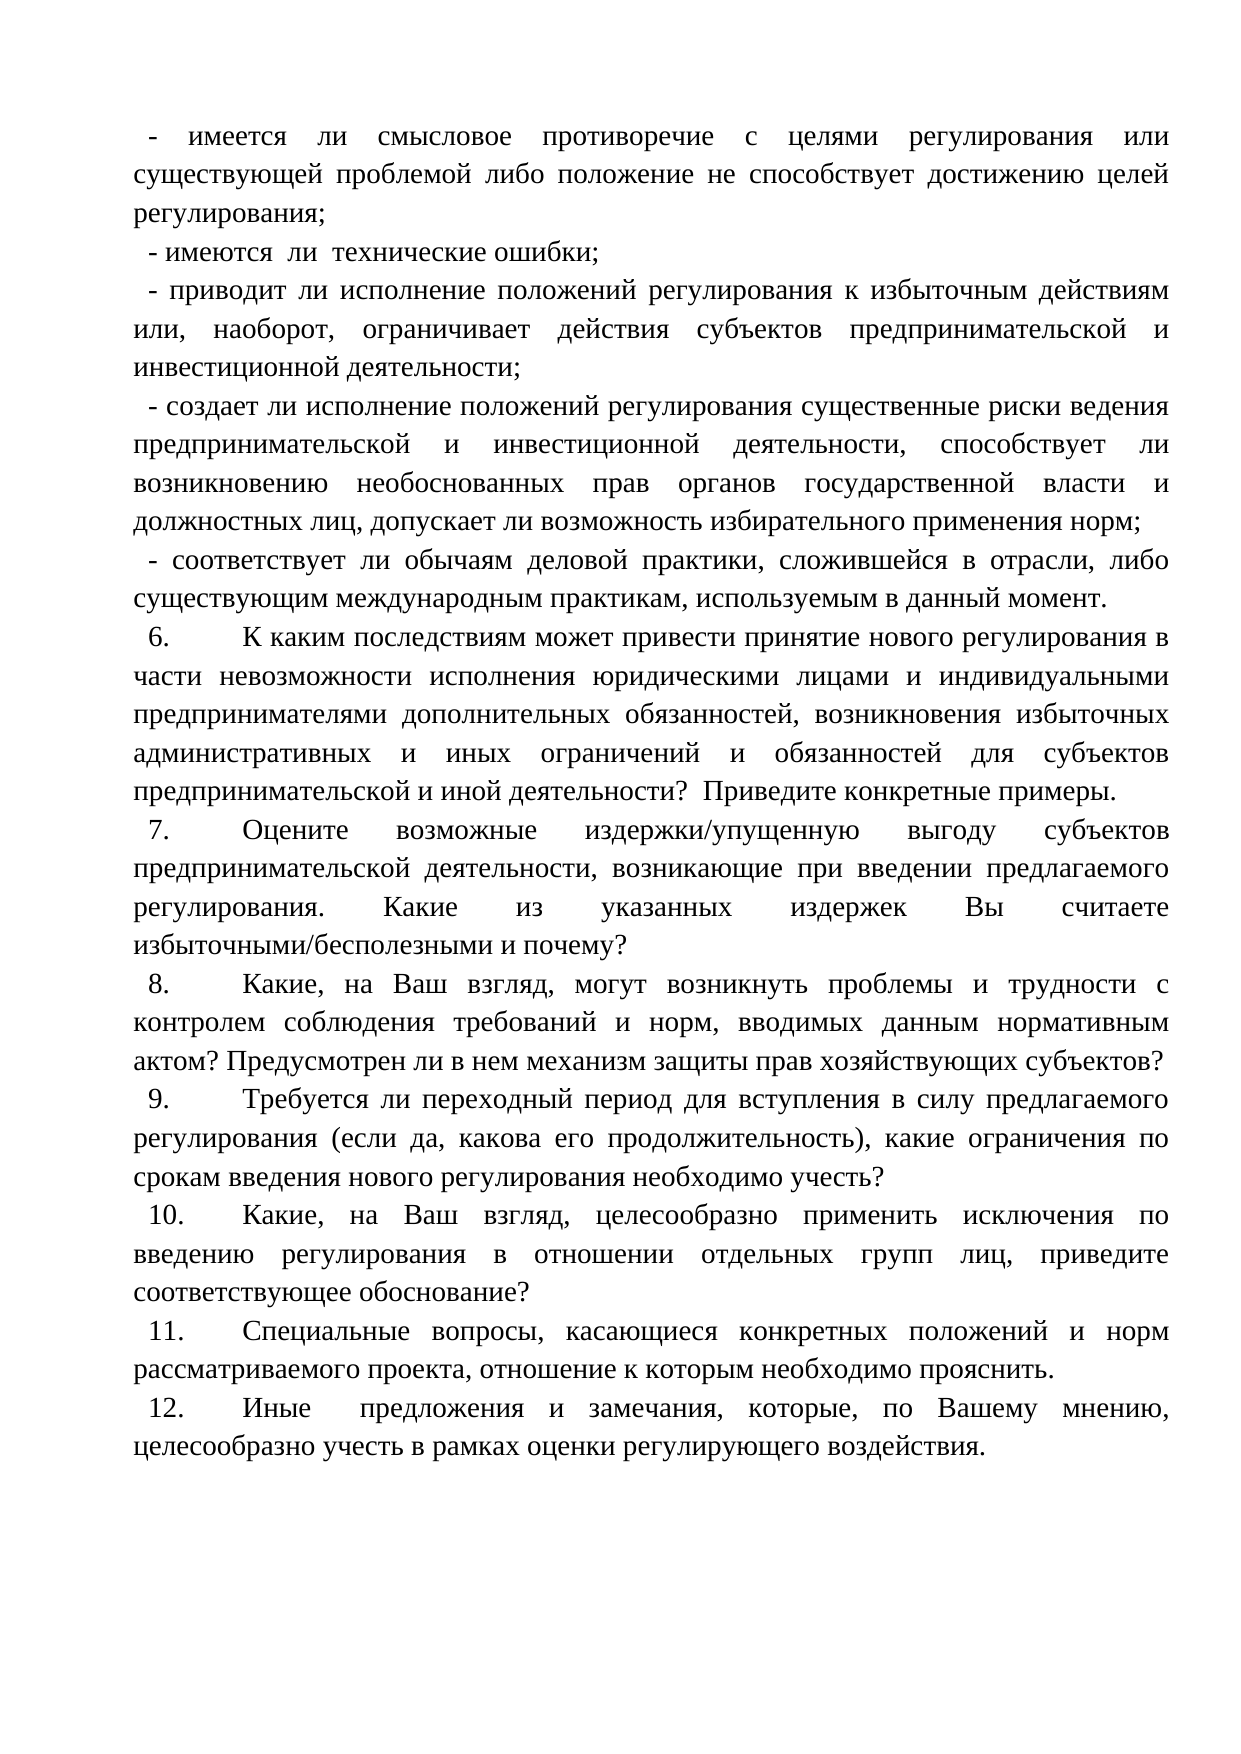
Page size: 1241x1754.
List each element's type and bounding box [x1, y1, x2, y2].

table_cell [118, 118, 1181, 1466]
